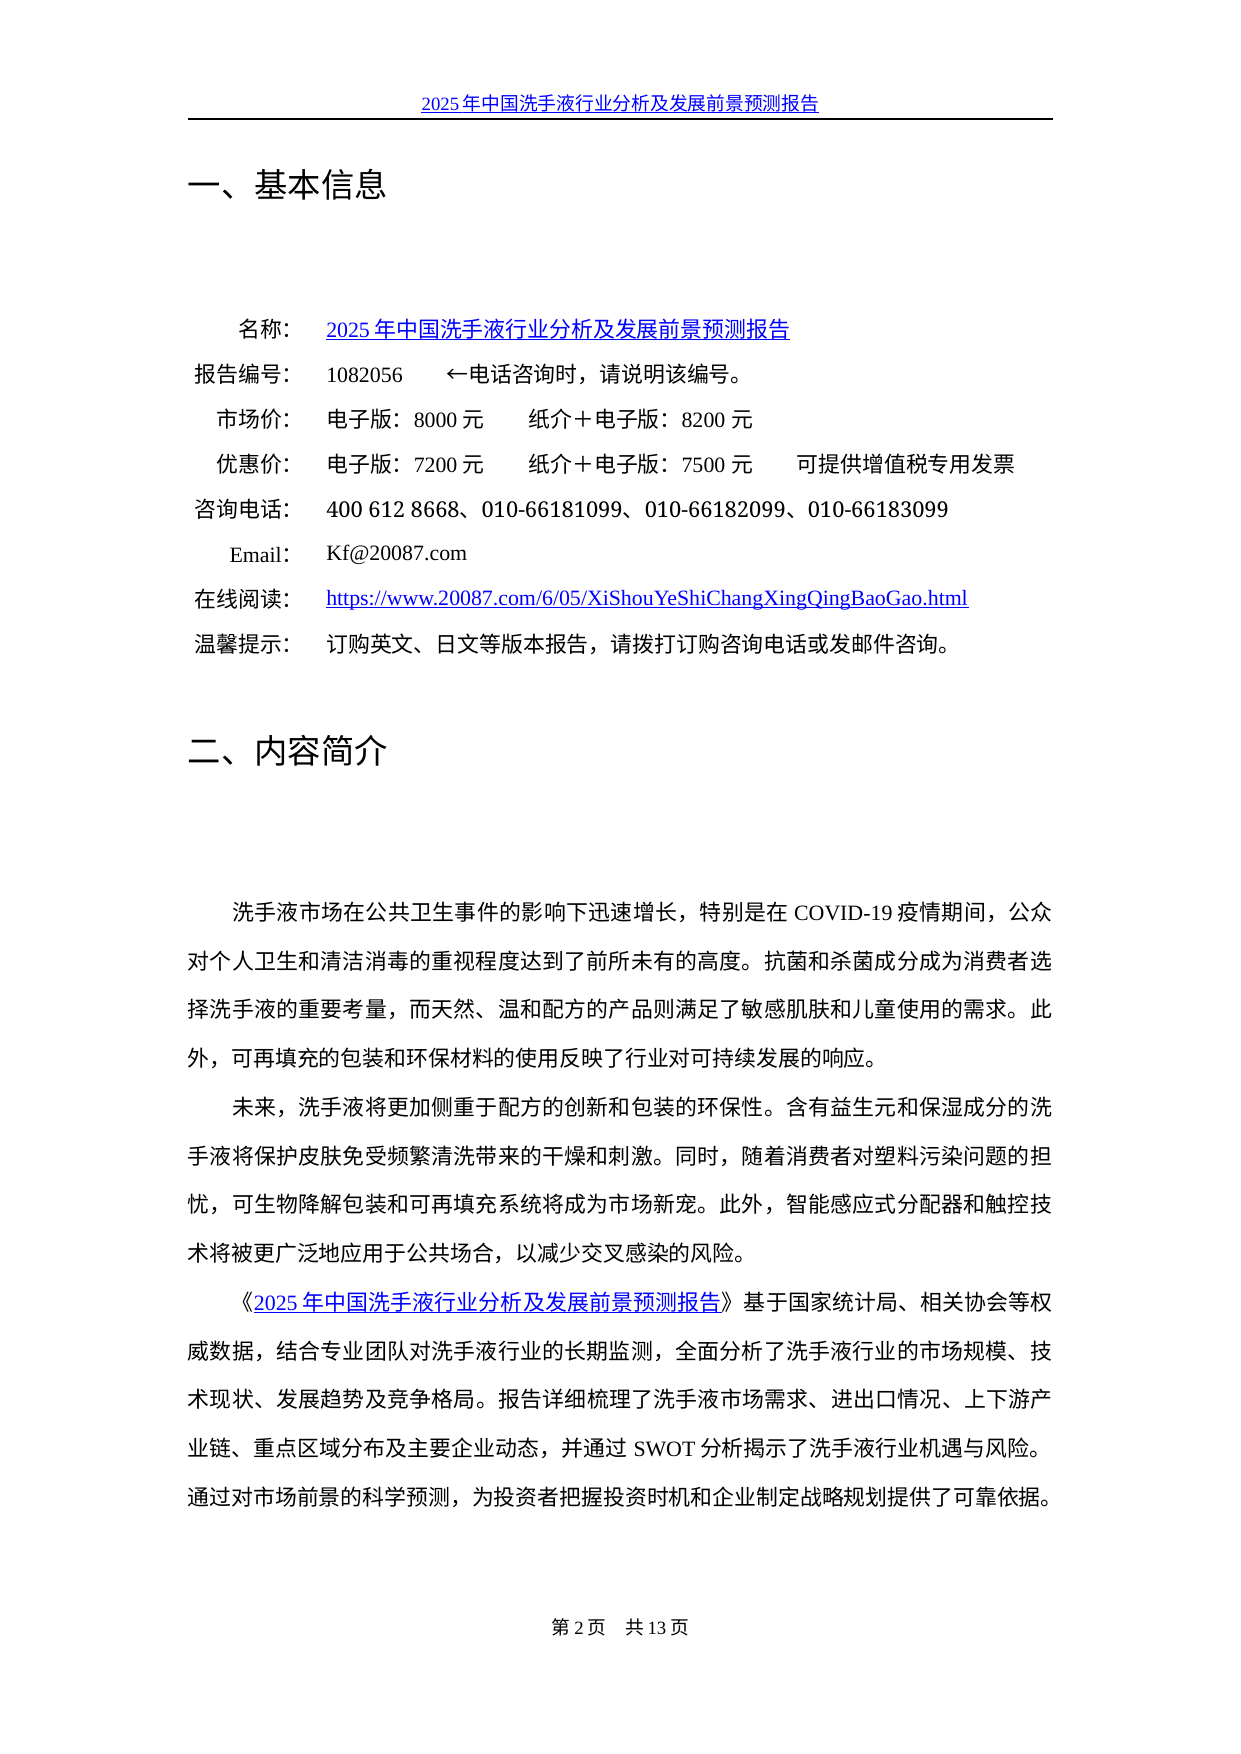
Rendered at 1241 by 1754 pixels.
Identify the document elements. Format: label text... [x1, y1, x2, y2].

table_header 2025年中国洗手液行业分析及发展前景预测报告 [315, 312, 1073, 357]
table_cell 温馨提示： [167, 627, 315, 672]
table_cell Email： [167, 537, 315, 582]
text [187, 894, 1053, 1512]
table_cell 订购英文、日文等版本报告，请拨打订购咨询电话或发邮件咨询。 [315, 627, 1073, 672]
table_cell 咨询电话： [167, 492, 315, 537]
table_cell 400 612 8668、010-66181099、010-66182099、010-66183099 [315, 492, 1073, 537]
title 二、内容简介 [187, 717, 1053, 782]
title 一、基本信息 [187, 150, 1053, 215]
table_cell 优惠价： [167, 447, 315, 492]
table_cell 1082056 ←电话咨询时，请说明该编号。 [315, 357, 1073, 402]
table_cell 市场价： [167, 402, 315, 447]
table_cell 电子版：7200 元 纸介＋电子版：7500 元 可提供增值税专用发票 [315, 447, 1073, 492]
table_cell Kf@20087.com [315, 537, 1073, 582]
table_cell 报告编号： [167, 357, 315, 402]
table_cell 在线阅读： [167, 582, 315, 627]
table_header 名称： [167, 312, 315, 357]
table_cell 电子版：8000 元 纸介＋电子版：8200 元 [315, 402, 1073, 447]
table_cell [315, 582, 1073, 627]
